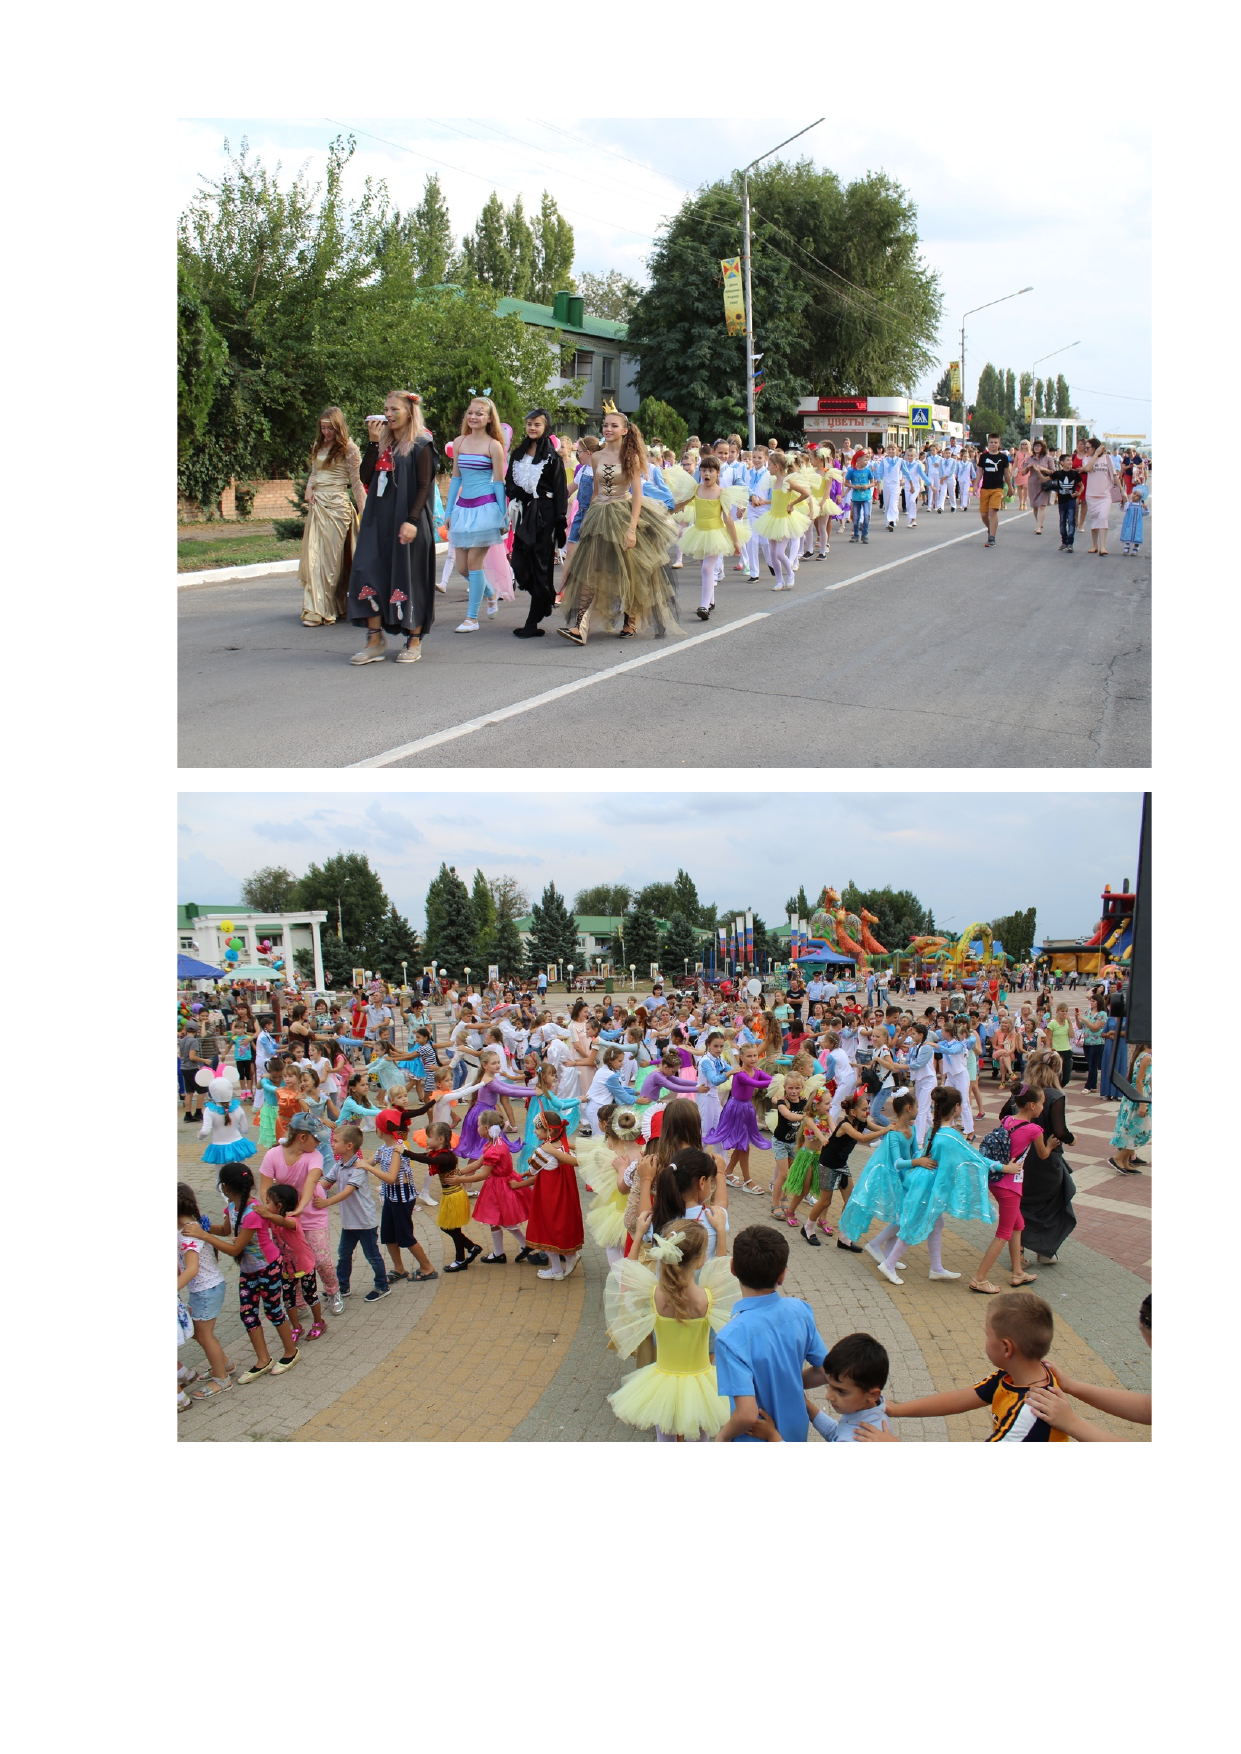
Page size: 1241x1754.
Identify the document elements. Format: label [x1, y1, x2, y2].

picture [177, 118, 1152, 768]
picture [177, 792, 1152, 1442]
